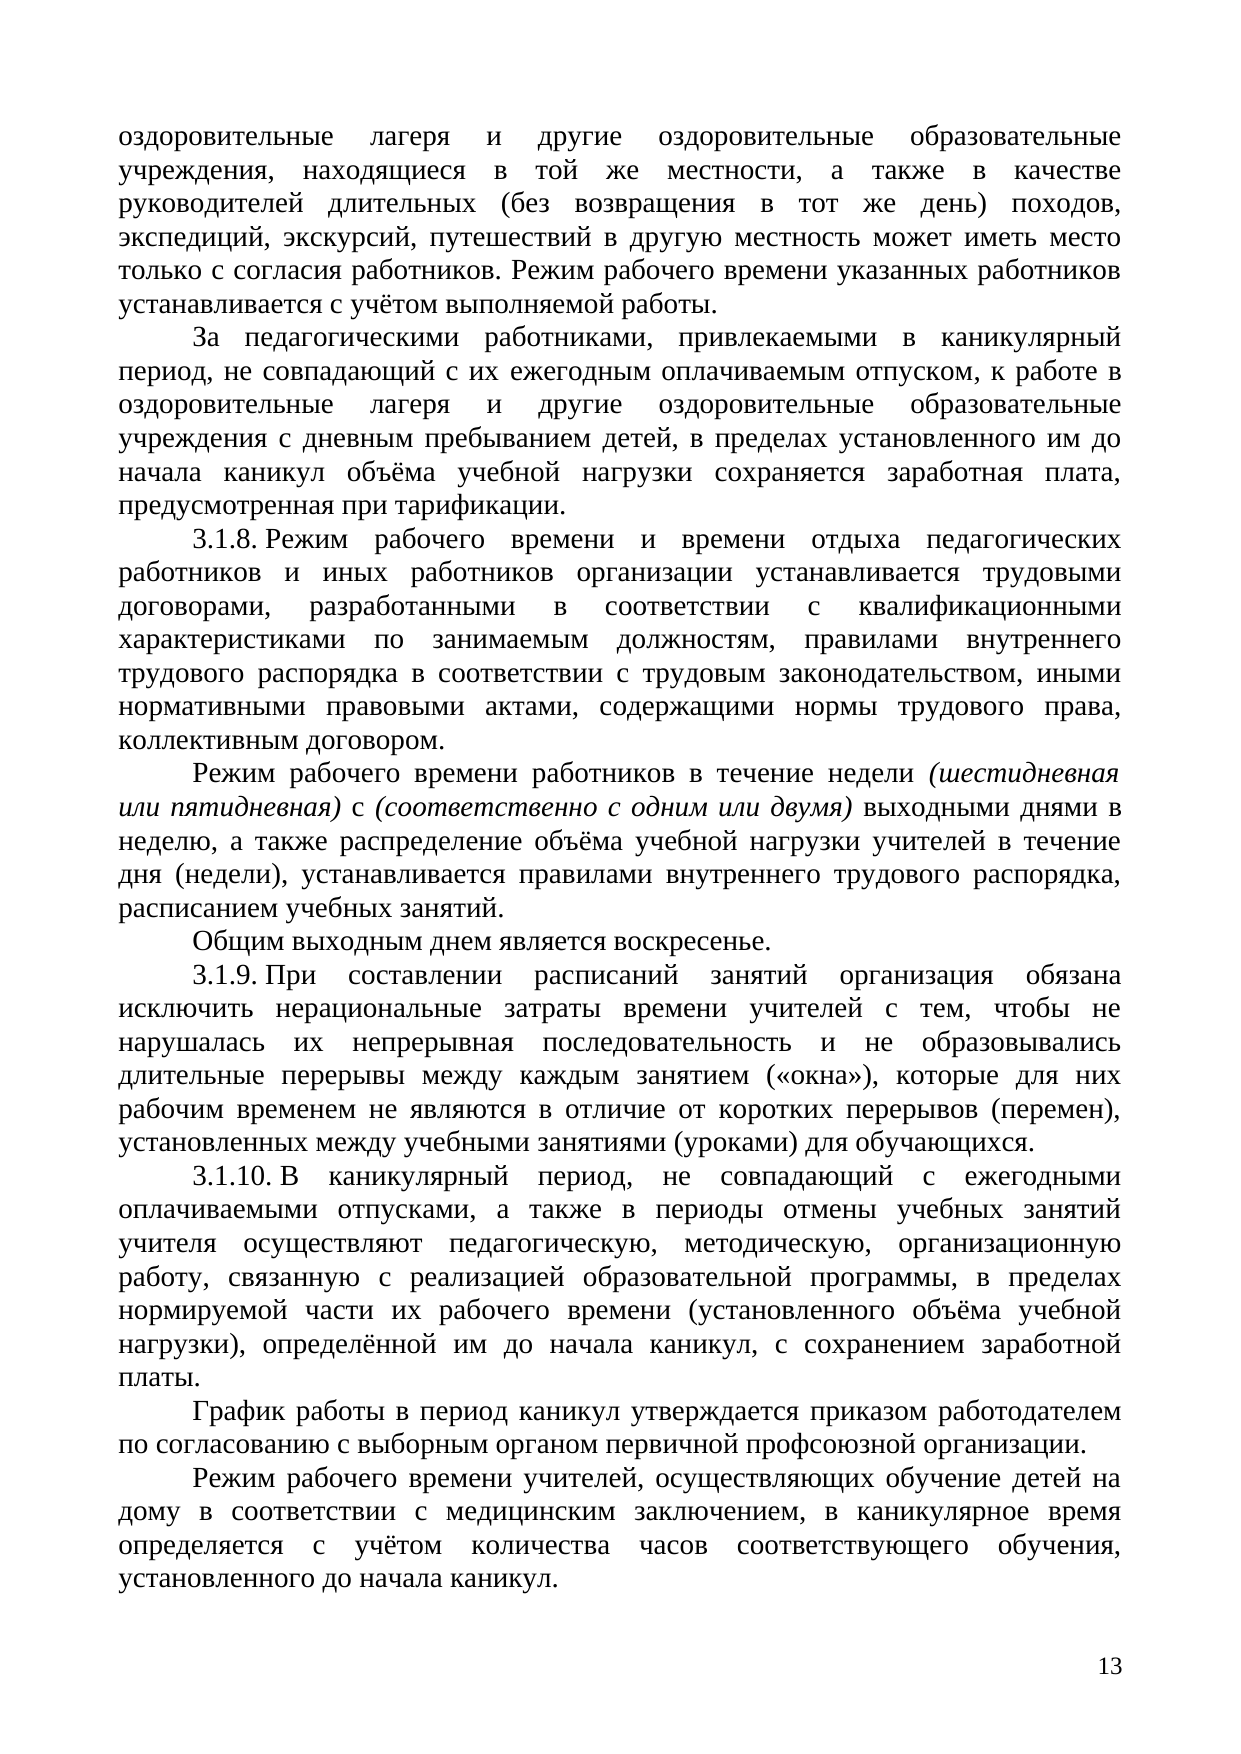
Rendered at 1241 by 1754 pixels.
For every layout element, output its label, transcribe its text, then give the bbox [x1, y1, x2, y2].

text График работы в период каникул утверждается приказом работодателем по согласованию с выборным органом первичной профсоюзной организации. [118, 1393, 1122, 1460]
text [118, 118, 1122, 319]
text Общим выходным днем является воскресенье. [118, 923, 1122, 957]
text Режим рабочего времени работников в течение недели (шестидневная или пятидневная) с (соответственно с одним или двумя) выходными днями в неделю, а также распределение объёма учебной нагрузки учителей в течение дня (недели), устанавливается правилами внутреннего трудового распорядка, расписанием учебных занятий. [118, 756, 1122, 923]
text 3.1.10. В каникулярный период, не совпадающий с ежегодными оплачиваемыми отпусками, а также в периоды отмены учебных занятий учителя осуществляют педагогическую, методическую, организационную работу, связанную с реализацией образовательной программы, в пределах нормируемой части их рабочего времени (установленного объёма учебной нагрузки), определённой им до начала каникул, с сохранением заработной платы. [118, 1158, 1122, 1393]
text 3.1.8. Режим рабочего времени и времени отдыха педагогических работников и иных работников организации устанавливается трудовыми договорами, разработанными в соответствии с квалификационными характеристиками по занимаемым должностям, правилами внутреннего трудового распорядка в соответствии с трудовым законодательством, иными нормативными правовыми актами, содержащими нормы трудового права, коллективным договором. [118, 521, 1122, 756]
text 3.1.9. При составлении расписаний занятий организация обязана исключить нерациональные затраты времени учителей с тем, чтобы не нарушалась их непрерывная последовательность и не образовывались длительные перерывы между каждым занятием («окна»), которые для них рабочим временем не являются в отличие от коротких перерывов (перемен), установленных между учебными занятиями (уроками) для обучающихся. [118, 957, 1122, 1158]
text За педагогическими работниками, привлекаемыми в каникулярный период, не совпадающий с их ежегодным оплачиваемым отпуском, к работе в оздоровительные лагеря и другие оздоровительные образовательные учреждения с дневным пребыванием детей, в пределах установленного им до начала каникул объёма учебной нагрузки сохраняется заработная плата, предусмотренная при тарификации. [118, 319, 1122, 521]
text Режим рабочего времени учителей, осуществляющих обучение детей на дому в соответствии с медицинским заключением, в каникулярное время определяется с учётом количества часов соответствующего обучения, установленного до начала каникул. [118, 1460, 1122, 1594]
